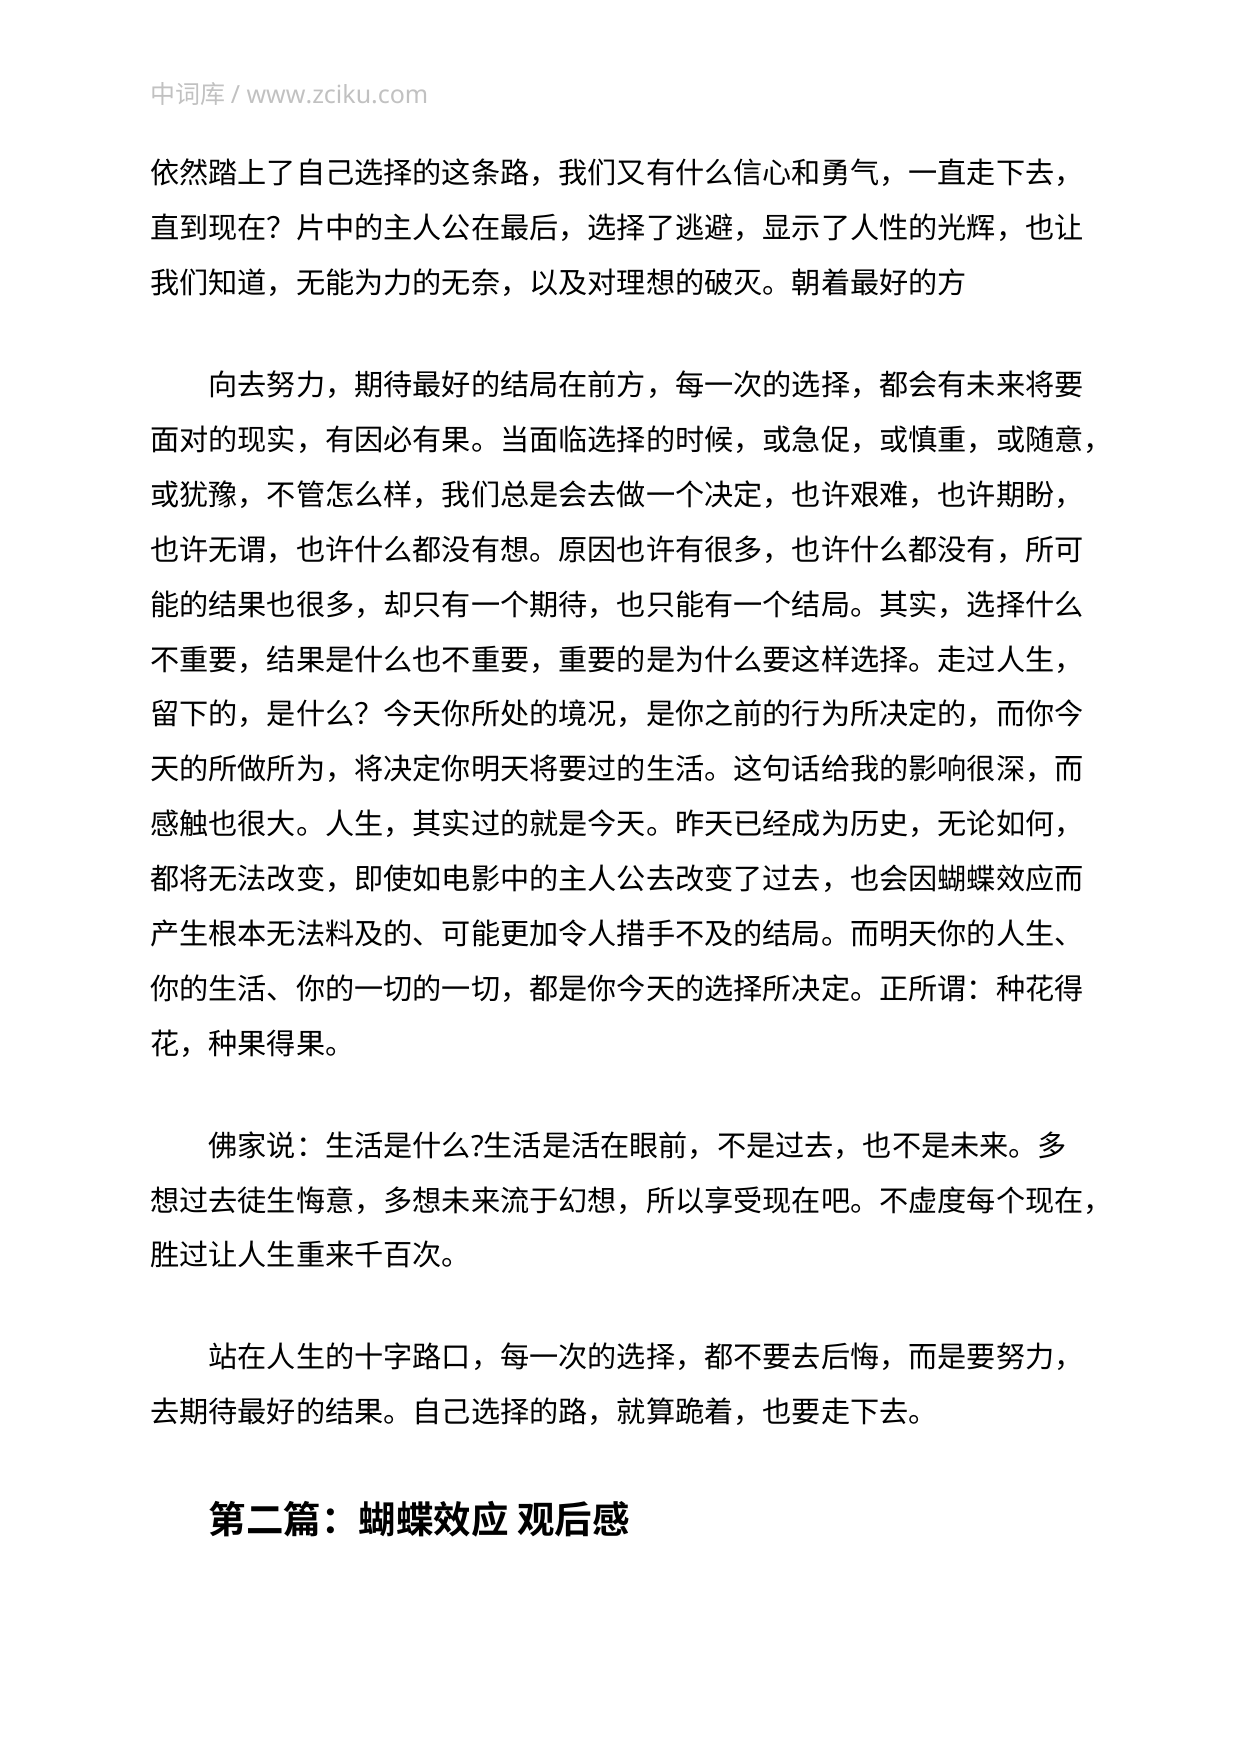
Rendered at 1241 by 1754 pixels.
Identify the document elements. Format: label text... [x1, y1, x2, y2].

text 向去努力，期待最好的结局在前方，每一次的选择，都会有未来将要面对的现实，有因必有果。当面临选择的时候，或急促，或慎重，或随意，或犹豫，不管怎么样，我们总是会去做一个决定，也许艰难，也许期盼，也许无谓，也许什么都没有想。原因也许有很多，也许什么都没有，所可能的结果也很多，却只有一个期待，也只能有一个结局。其实，选择什么不重要，结果是什么也不重要，重要的是为什么要这样选择。走过人生，留下的，是什么？今天你所处的境况，是你之前的行为所决定的，而你今天的所做所为，将决定你明天将要过的生活。这句话给我的影响很深，而感触也很大。人生，其实过的就是今天。昨天已经成为历史，无论如何，都将无法改变，即使如电影中的主人公去改变了过去，也会因蝴蝶效应而产生根本无法料及的、可能更加令人措手不及的结局。而明天你的人生、你的生活、你的一切的一切，都是你今天的选择所决定。正所谓：种花得花，种果得果。 [150, 362, 1090, 1063]
text 第二篇：蝴蝶效应 观后感 [150, 1490, 1090, 1545]
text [150, 150, 1090, 302]
text 佛家说：生活是什么?生活是活在眼前，不是过去，也不是未来。多想过去徒生悔意，多想未来流于幻想，所以享受现在吧。不虚度每个现在，胜过让人生重来千百次。 [150, 1122, 1090, 1274]
text 站在人生的十字路口，每一次的选择，都不要去后悔，而是要努力，去期待最好的结果。自己选择的路，就算跪着，也要走下去。 [150, 1334, 1090, 1431]
